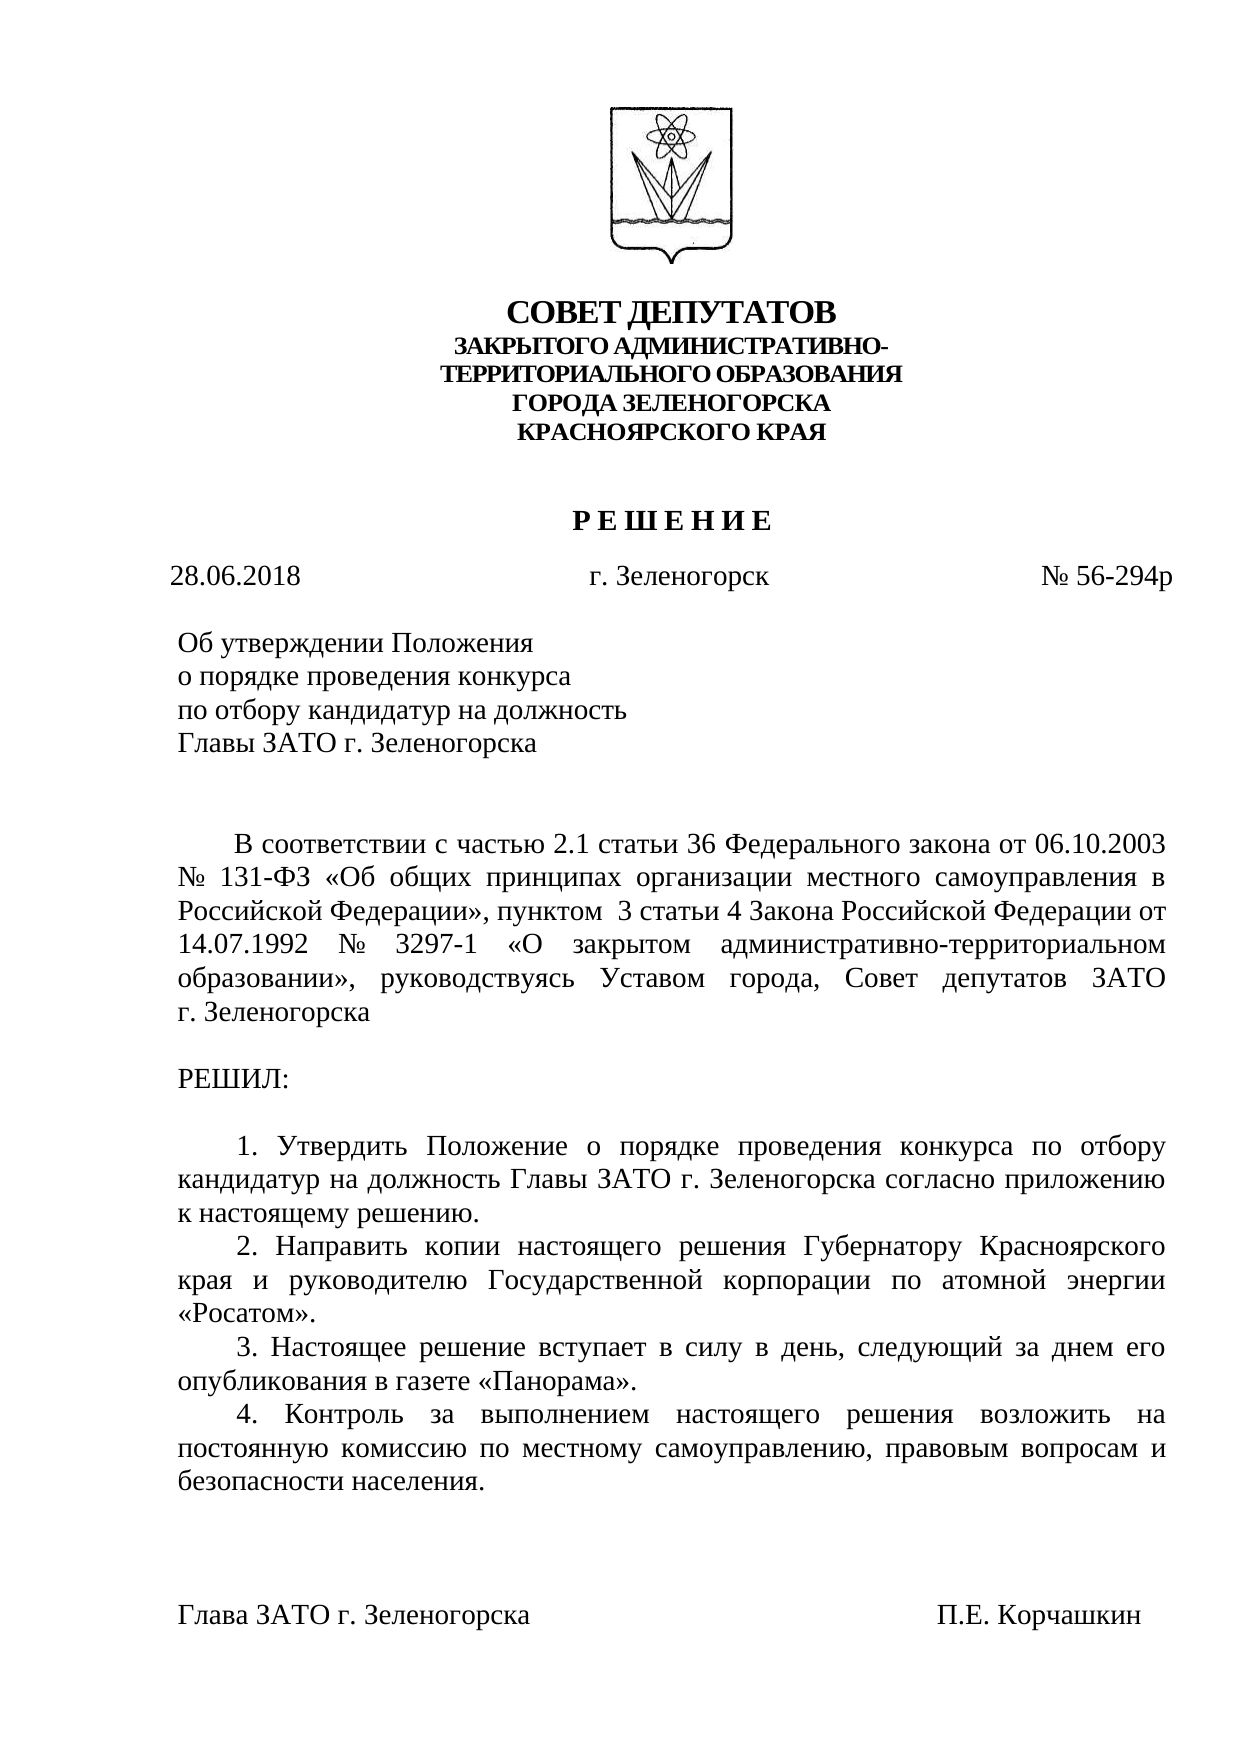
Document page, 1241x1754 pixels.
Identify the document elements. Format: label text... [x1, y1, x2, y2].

table_cell № 56-294р [891, 537, 1186, 591]
table_header СОВЕТ ДЕПУТАТОВ ЗАКРЫТОГО АДМИНИСТРАТИВНО- ТЕРРИТОРИАЛЬНОГО ОБРАЗОВАНИЯ ГОРОДА ЗЕЛЕНОГОРСКА КРАСНОЯРСКОГО КРАЯ РЕШЕНИЕ [158, 108, 1186, 537]
text 4. Контроль за выполнением настоящего решения возложить на постоянную комиссию по местному самоуправлению, правовым вопросам и безопасности населения. [177, 1396, 1167, 1497]
text по отбору кандидатур на должность [177, 692, 1167, 725]
text 2. Направить копии настоящего решения Губернатору Красноярского края и руководителю Государственной корпорации по атомной энергии «Росатом». [177, 1228, 1167, 1329]
text Об утверждении Положения [177, 625, 1167, 658]
text 3. Настоящее решение вступает в силу в день, следующий за днем его опубликования в газете «Панорама». [177, 1329, 1167, 1396]
text о порядке проведения конкурса [177, 658, 1167, 692]
text В соответствии с частью 2.1 статьи 36 Федерального закона от 06.10.2003 № 131-ФЗ «Об общих принципах организации местного самоуправления в Российской Федерации», пунктом 3 статьи 4 Закона Российской Федерации от 14.07.1992 № 3297-1 «О закрытом административно-территориальном образовании», руководствуясь Уставом города, Совет депутатов ЗАТО г. Зеленогорска [177, 826, 1167, 1027]
text 1. Утвердить Положение о порядке проведения конкурса по отбору кандидатур на должность Главы ЗАТО г. Зеленогорска согласно приложению к настоящему решению. [177, 1128, 1167, 1228]
table_cell г. Зеленогорск [467, 537, 891, 591]
table_cell 28.06.2018 [158, 537, 467, 591]
text Глава ЗАТО г. Зеленогорска П.Е. Корчашкин [177, 1597, 1167, 1631]
text РЕШИЛ: [177, 1061, 1167, 1094]
text Главы ЗАТО г. Зеленогорска [177, 725, 1167, 759]
picture [610, 107, 734, 264]
